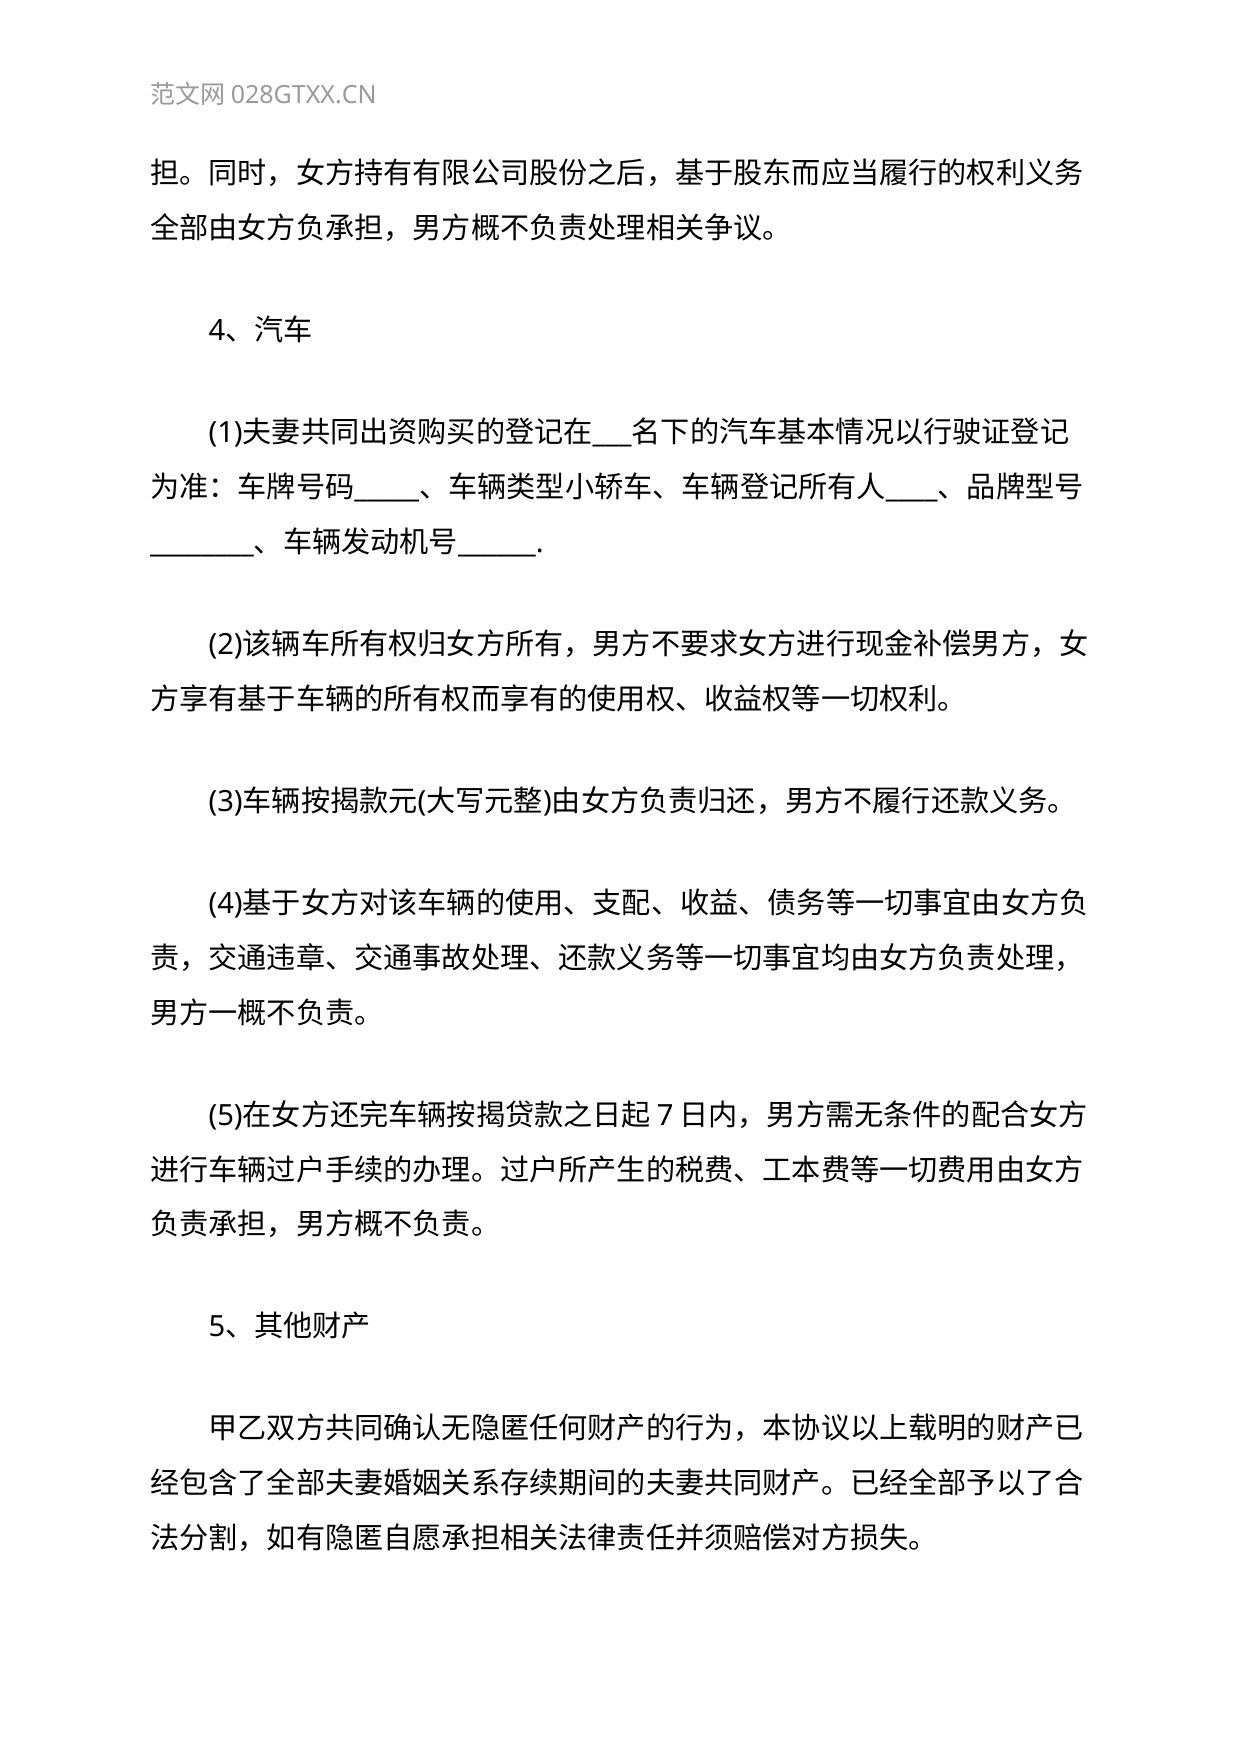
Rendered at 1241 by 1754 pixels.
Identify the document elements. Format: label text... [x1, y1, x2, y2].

text (1)夫妻共同出资购买的登记在___名下的汽车基本情况以行驶证登记为准：车牌号码_____、车辆类型小轿车、车辆登记所有人____、品牌型号________、车辆发动机号______. [150, 409, 1090, 561]
text (2)该辆车所有权归女方所有，男方不要求女方进行现金补偿男方，女方享有基于车辆的所有权而享有的使用权、收益权等一切权利。 [150, 621, 1090, 718]
text 4、汽车 [150, 307, 1090, 349]
text (5)在女方还完车辆按揭贷款之日起7日内，男方需无条件的配合女方进行车辆过户手续的办理。过户所产生的税费、工本费等一切费用由女方负责承担，男方概不负责。 [150, 1091, 1090, 1243]
text 甲乙双方共同确认无隐匿任何财产的行为，本协议以上载明的财产已经包含了全部夫妻婚姻关系存续期间的夫妻共同财产。已经全部予以了合法分割，如有隐匿自愿承担相关法律责任并须赔偿对方损失。 [150, 1405, 1090, 1557]
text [150, 150, 1090, 247]
text (4)基于女方对该车辆的使用、支配、收益、债务等一切事宜由女方负责，交通违章、交通事故处理、还款义务等一切事宜均由女方负责处理，男方一概不负责。 [150, 879, 1090, 1032]
text 5、其他财产 [150, 1303, 1090, 1345]
text (3)车辆按揭款元(大写元整)由女方负责归还，男方不履行还款义务。 [150, 777, 1090, 820]
